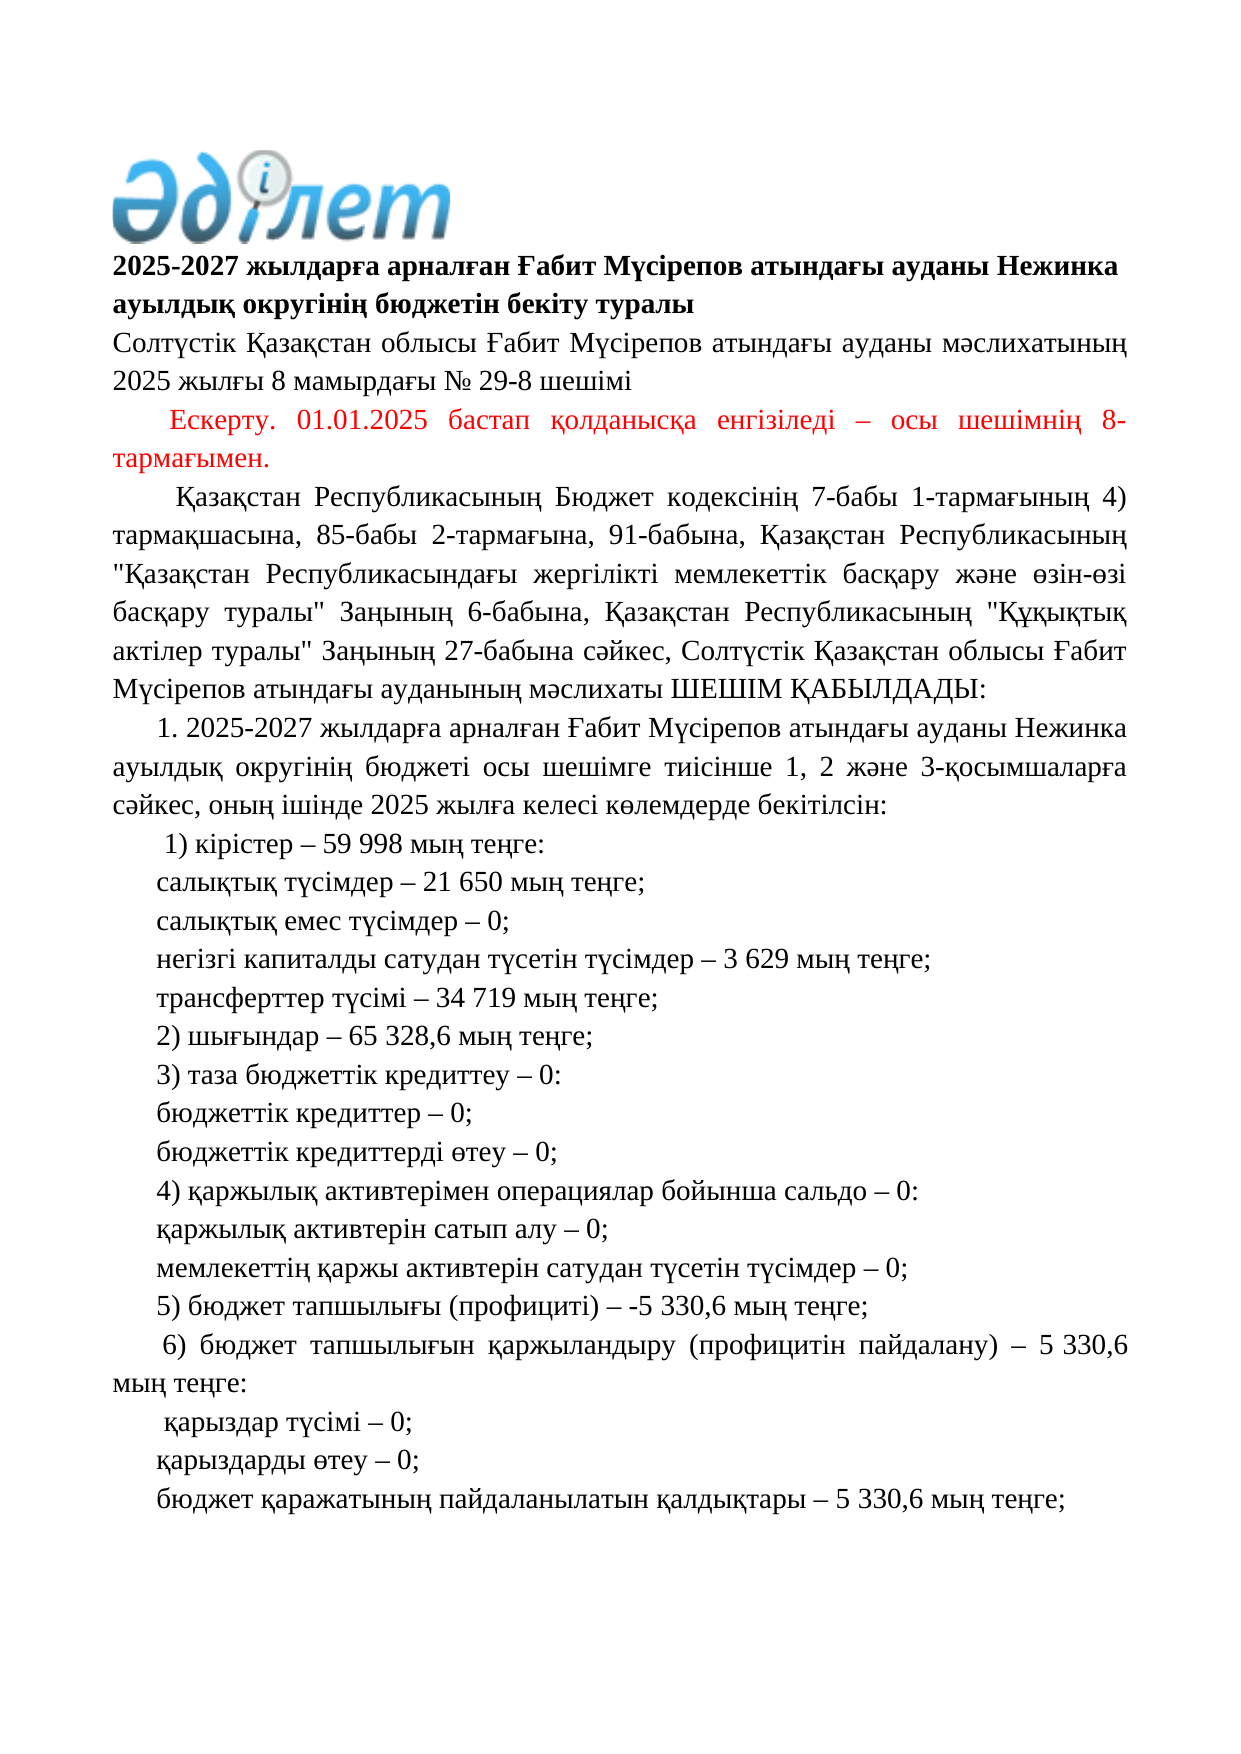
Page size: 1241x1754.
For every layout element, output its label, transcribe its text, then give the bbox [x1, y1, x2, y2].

text 1. 2025-2027 жылдарға арналған Ғабит Мүсірепов атындағы ауданы Нежинка ауылдық округінің бюджеті осы шешімге тиісінше 1, 2 және 3-қосымшаларға сәйкес, оның ішінде 2025 жылға келесі көлемдерде бекітілсін: [112, 710, 1128, 821]
text Солтүстік Қазақстан облысы Ғабит Мүсірепов атындағы ауданы мәслихатының 2025 жылғы 8 мамырдағы № 29-8 шешімі [112, 325, 1128, 397]
text 1) кірістер – 59 998 мың теңге: [112, 826, 1128, 859]
text бюджет қаражатының пайдаланылатын қалдықтары – 5 330,6 мың теңге; [112, 1481, 1128, 1514]
text 3) таза бюджеттік кредиттеу – 0: [112, 1057, 1128, 1091]
text 5) бюджет тапшылығы (профициті) – -5 330,6 мың теңге; [112, 1288, 1128, 1322]
text Қазақстан Республикасының Бюджет кодексінің 7-бабы 1-тармағының 4) тармақшасына, 85-бабы 2-тармағына, 91-бабына, Қазақстан Республикасының "Қазақстан Республикасындағы жергілікті мемлекеттік басқару және өзін-өзі басқару туралы" Заңының 6-бабына, Қазақстан Республикасының "Құқықтық актілер туралы" Заңының 27-бабына сәйкес, Солтүстік Қазақстан облысы Ғабит Мүсірепов атындағы ауданының мәслихаты ШЕШІМ ҚАБЫЛДАДЫ: [112, 479, 1128, 705]
text 6) бюджет тапшылығын қаржыландыру (профицитін пайдалану) – 5 330,6 мың теңге: [112, 1327, 1128, 1399]
text негізгі капиталды сатудан түсетін түсімдер – 3 629 мың теңге; [112, 941, 1128, 975]
text 2025-2027 жылдарға арналған Ғабит Мүсірепов атындағы ауданы Нежинка ауылдық округінің бюджетін бекіту туралы [112, 248, 1128, 320]
text мемлекеттің қаржы активтерін сатудан түсетін түсімдер – 0; [112, 1250, 1128, 1283]
text қарыздар түсімі – 0; [112, 1404, 1128, 1437]
text бюджеттік кредиттерді өтеу – 0; [112, 1134, 1128, 1168]
text бюджеттік кредиттер – 0; [112, 1096, 1128, 1129]
text Ескерту. 01.01.2025 бастап қолданысқа енгізіледі – осы шешімнің 8-тармағымен. [112, 402, 1128, 474]
text трансферттер түсімі – 34 719 мың теңге; [112, 980, 1128, 1013]
text 4) қаржылық активтерімен операциялар бойынша сальдо – 0: [112, 1173, 1128, 1206]
text қарыздарды өтеу – 0; [112, 1442, 1128, 1476]
text салықтық емес түсімдер – 0; [112, 903, 1128, 936]
text қаржылық активтерін сатып алу – 0; [112, 1211, 1128, 1245]
text салықтық түсімдер – 21 650 мың теңге; [112, 864, 1128, 898]
picture [112, 150, 451, 244]
text 2) шығындар – 65 328,6 мың теңге; [112, 1018, 1128, 1052]
